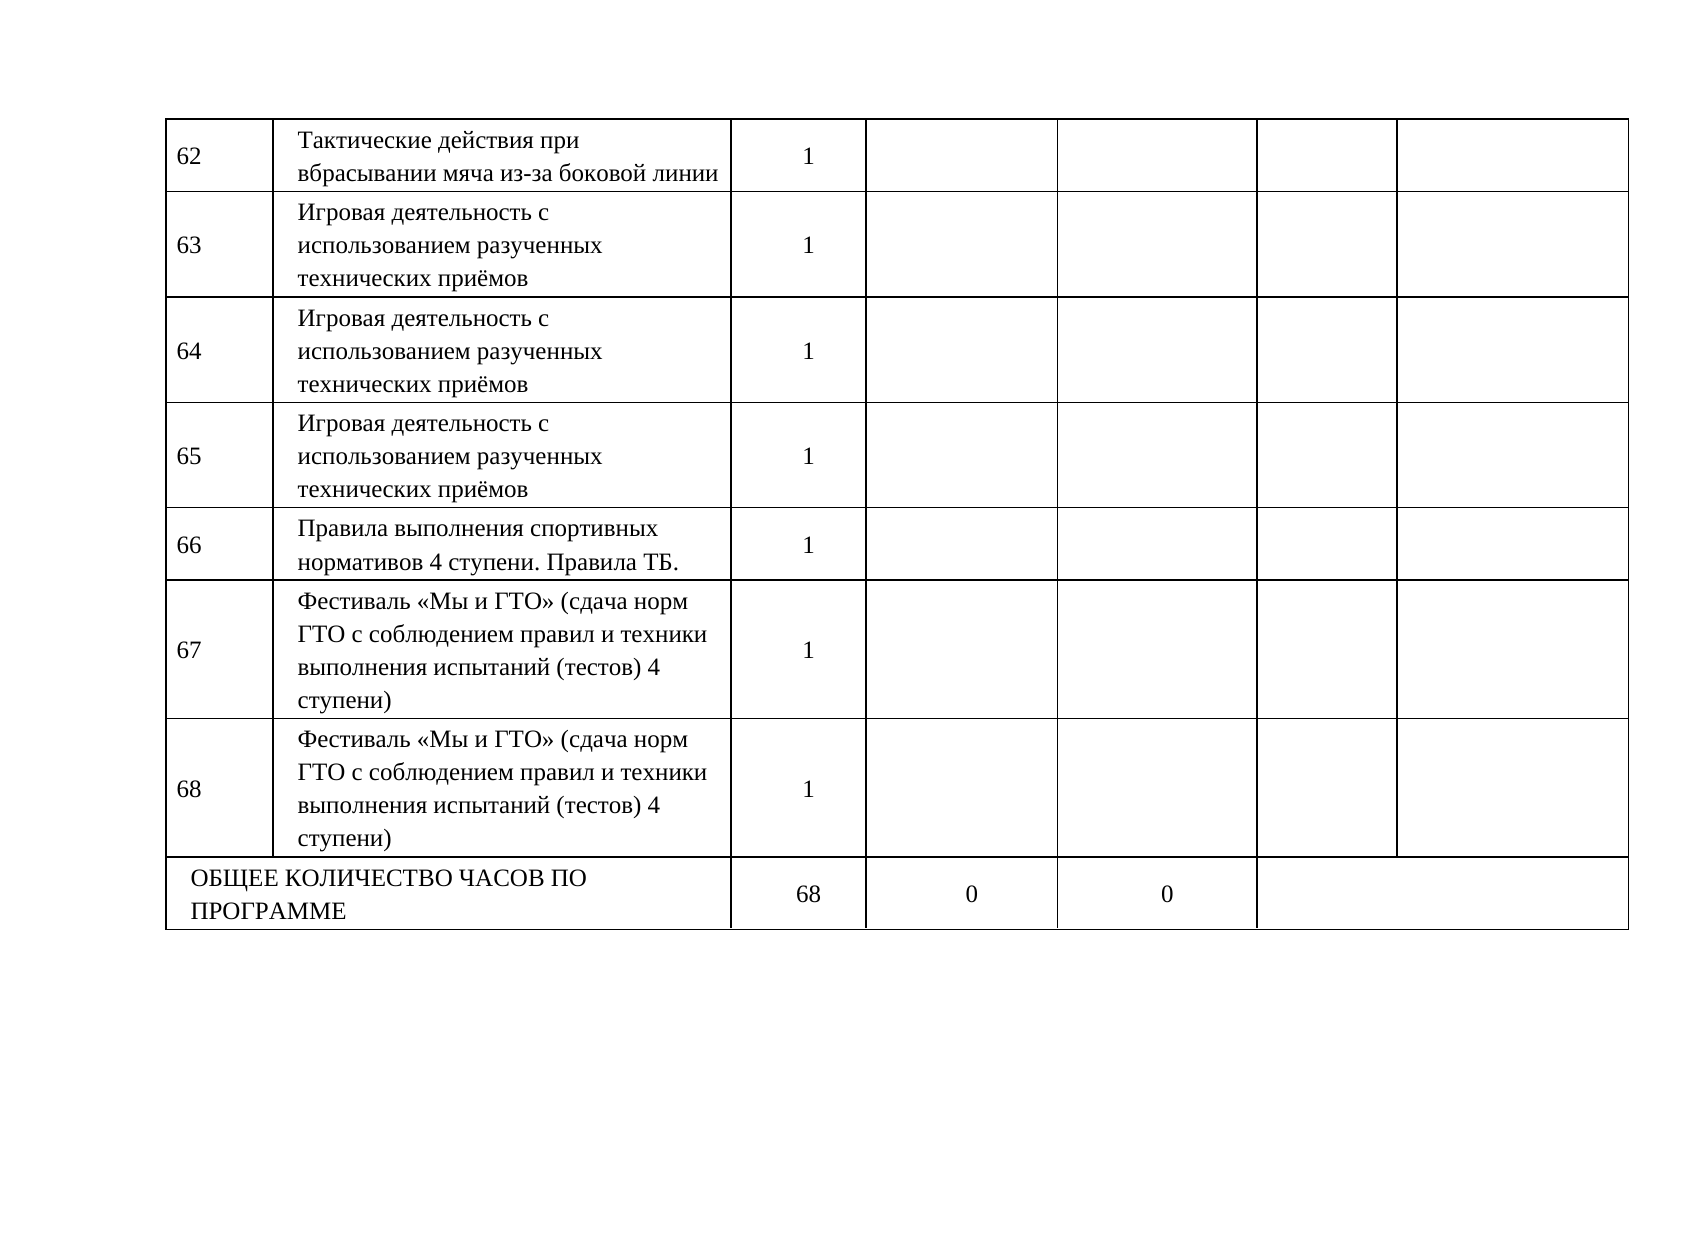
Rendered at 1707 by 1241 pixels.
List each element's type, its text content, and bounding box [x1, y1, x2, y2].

table_cell 62 [167, 120, 272, 191]
table_cell 63 [167, 192, 272, 296]
table_cell Правила выполнения спортивных нормативов 4 ступени. Правила ТБ. [274, 508, 730, 579]
table_cell 68 [167, 719, 272, 856]
table_cell [1258, 120, 1396, 191]
table_cell 1 [732, 508, 865, 579]
table_cell 0 [1058, 858, 1256, 928]
table_cell [1258, 719, 1396, 856]
table_cell [1258, 192, 1396, 296]
table_cell [1258, 508, 1396, 579]
table_cell 1 [732, 298, 865, 401]
table_cell [1058, 298, 1256, 401]
table_cell [1058, 403, 1256, 507]
table_cell [1058, 581, 1256, 718]
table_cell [274, 120, 730, 191]
table_cell [1058, 120, 1256, 191]
table_cell 64 [167, 298, 272, 401]
table_cell [867, 719, 1057, 856]
table_cell [1058, 508, 1256, 579]
table_cell [1398, 581, 1628, 718]
table_cell 0 [867, 858, 1057, 928]
table_cell [1398, 508, 1628, 579]
table_cell [867, 508, 1057, 579]
table_cell [1258, 298, 1396, 401]
table_cell 1 [732, 403, 865, 507]
table_cell Фестиваль «Мы и ГТО» (сдача норм ГТО с соблюдением правил и техники выполнения испытаний (тестов) 4 ступени) [274, 719, 730, 856]
table_cell 66 [167, 508, 272, 579]
table_cell [1058, 719, 1256, 856]
table_cell [867, 581, 1057, 718]
table_cell Игровая деятельность с использованием разученных технических приёмов [274, 192, 730, 296]
table_cell [1398, 719, 1628, 856]
table_cell [1258, 403, 1396, 507]
table_cell [1258, 581, 1396, 718]
table_cell 1 [732, 581, 865, 718]
table_cell 1 [732, 192, 865, 296]
table_cell [867, 120, 1057, 191]
table_cell [1398, 403, 1628, 507]
table_cell [1398, 298, 1628, 401]
table_cell ОБЩЕЕ КОЛИЧЕСТВО ЧАСОВ ПО ПРОГРАММЕ [167, 858, 730, 928]
table_cell 65 [167, 403, 272, 507]
table_cell [1258, 858, 1628, 928]
table_cell 1 [732, 719, 865, 856]
table_cell [1398, 192, 1628, 296]
table_cell 67 [167, 581, 272, 718]
table_cell Игровая деятельность с использованием разученных технических приёмов [274, 298, 730, 401]
table_cell [1398, 120, 1628, 191]
table_cell [867, 192, 1057, 296]
table_cell Фестиваль «Мы и ГТО» (сдача норм ГТО с соблюдением правил и техники выполнения испытаний (тестов) 4 ступени) [274, 581, 730, 718]
table_cell 68 [732, 858, 865, 928]
table_cell [867, 298, 1057, 401]
table_cell Игровая деятельность с использованием разученных технических приёмов [274, 403, 730, 507]
table_cell [1058, 192, 1256, 296]
table_cell 1 [732, 120, 865, 191]
table_cell [867, 403, 1057, 507]
